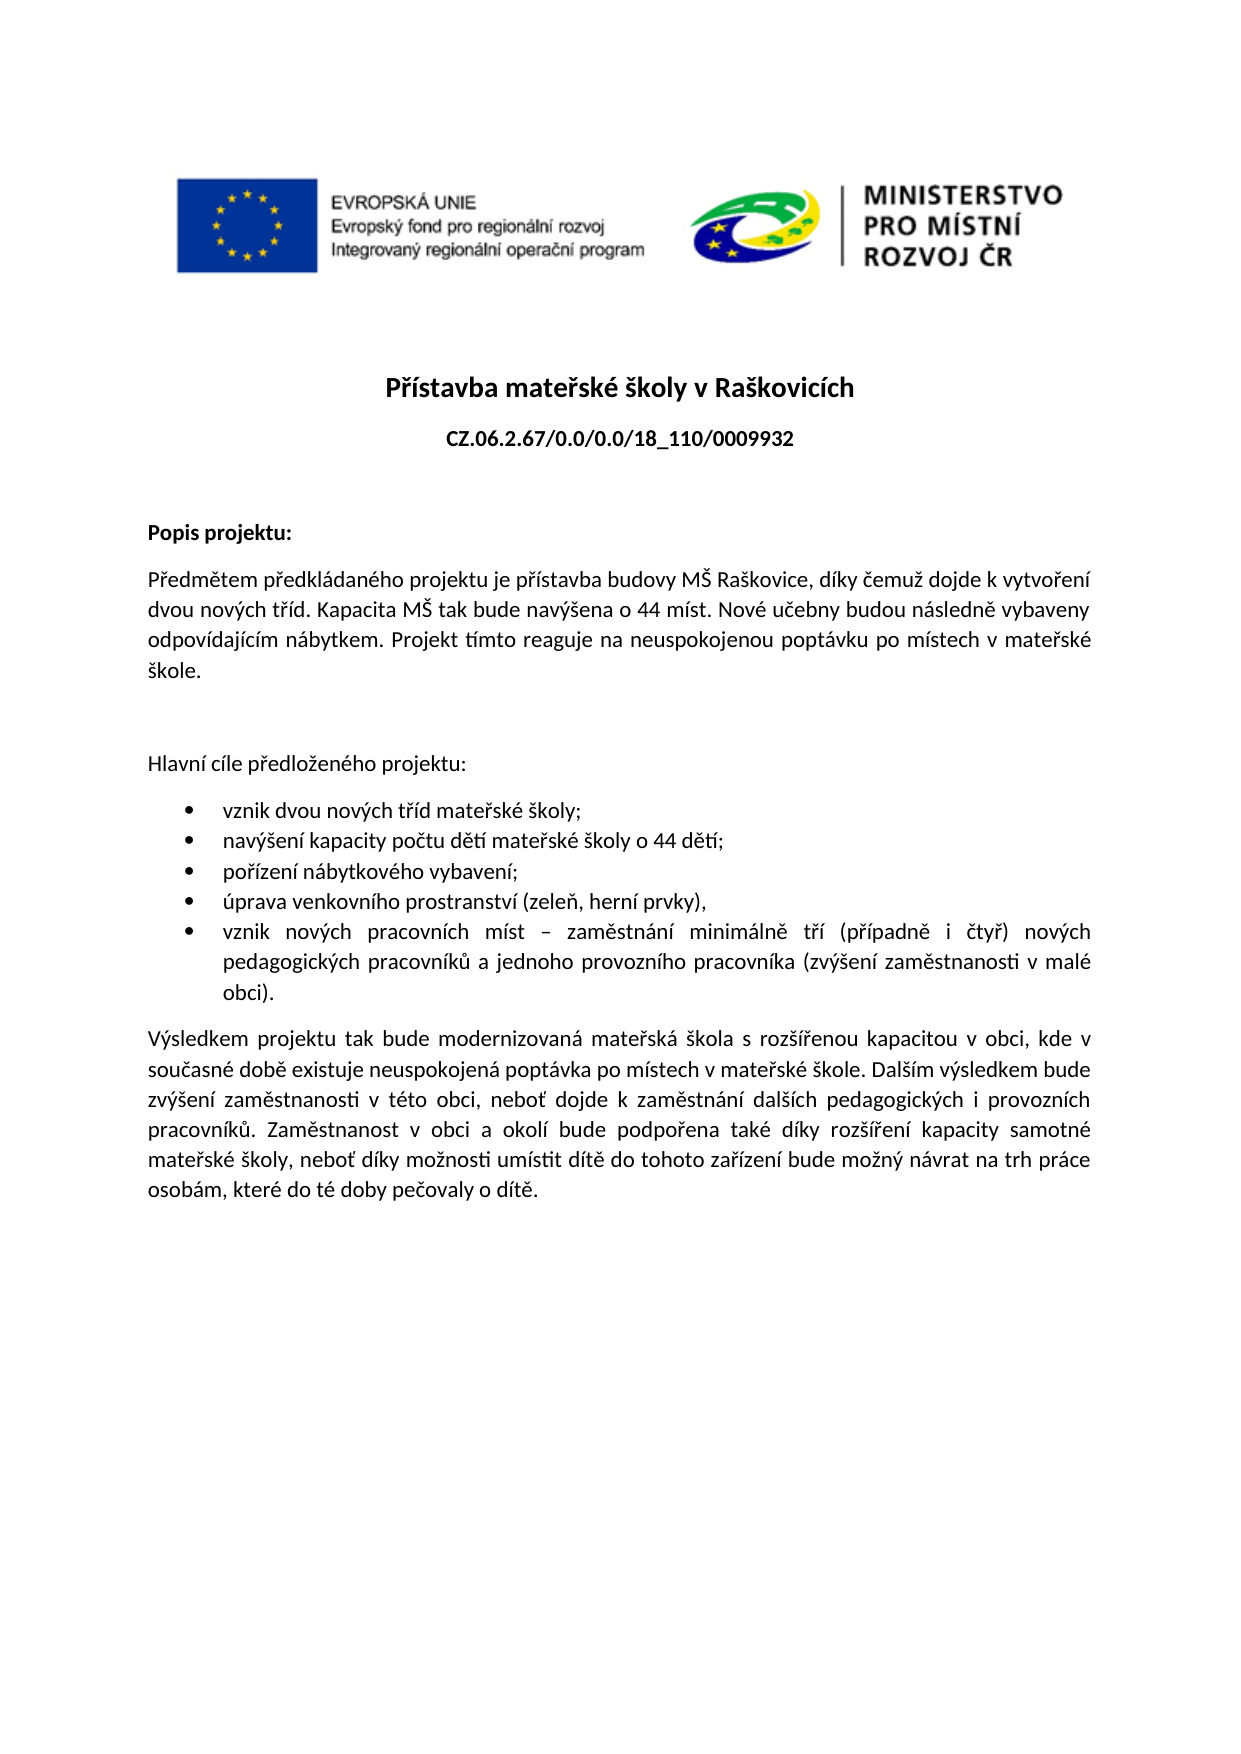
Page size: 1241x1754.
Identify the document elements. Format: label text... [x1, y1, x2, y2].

list vznik nových pracovních míst – zaměstnání minimálně tří (případně i čtyř) nových pedagogických pracovníků a jednoho provozního pracovníka (zvýšení zaměstnanosti v malé obci). [185, 917, 1093, 1006]
list vznik dvou nových tříd mateřské školy; [185, 796, 1093, 824]
list pořízení nábytkového vybavení; [185, 857, 1093, 885]
text Přístavba mateřské školy v Raškovicích [148, 369, 1093, 405]
list navýšení kapacity počtu dětí mateřské školy o 44 dětí; [185, 827, 1093, 855]
picture [147, 147, 1093, 304]
text CZ.06.2.67/0.0/0.0/18_110/0009932 [148, 424, 1093, 453]
text Popis projektu: [148, 518, 1093, 546]
text Předmětem předkládaného projektu je přístavba budovy MŠ Raškovice, díky čemuž dojde k vytvoření dvou nových tříd. Kapacita MŠ tak bude navýšena o 44 míst. Nové učebny budou následně vybaveny odpovídajícím nábytkem. Projekt tímto reaguje na neuspokojenou poptávku po místech v mateřské škole. [148, 565, 1093, 684]
list úprava venkovního prostranství (zeleň, herní prvky), [185, 887, 1093, 915]
text Výsledkem projektu tak bude modernizovaná mateřská škola s rozšířenou kapacitou v obci, kde v současné době existuje neuspokojená poptávka po místech v mateřské škole. Dalším výsledkem bude zvýšení zaměstnanosti v této obci, neboť dojde k zaměstnání dalších pedagogických i provozních pracovníků. Zaměstnanost v obci a okolí bude podpořena také díky rozšíření kapacity samotné mateřské školy, neboť díky možnosti umístit dítě do tohoto zařízení bude možný návrat na trh práce osobám, které do té doby pečovaly o dítě. [148, 1024, 1093, 1204]
text Hlavní cíle předloženého projektu: [148, 749, 1093, 778]
